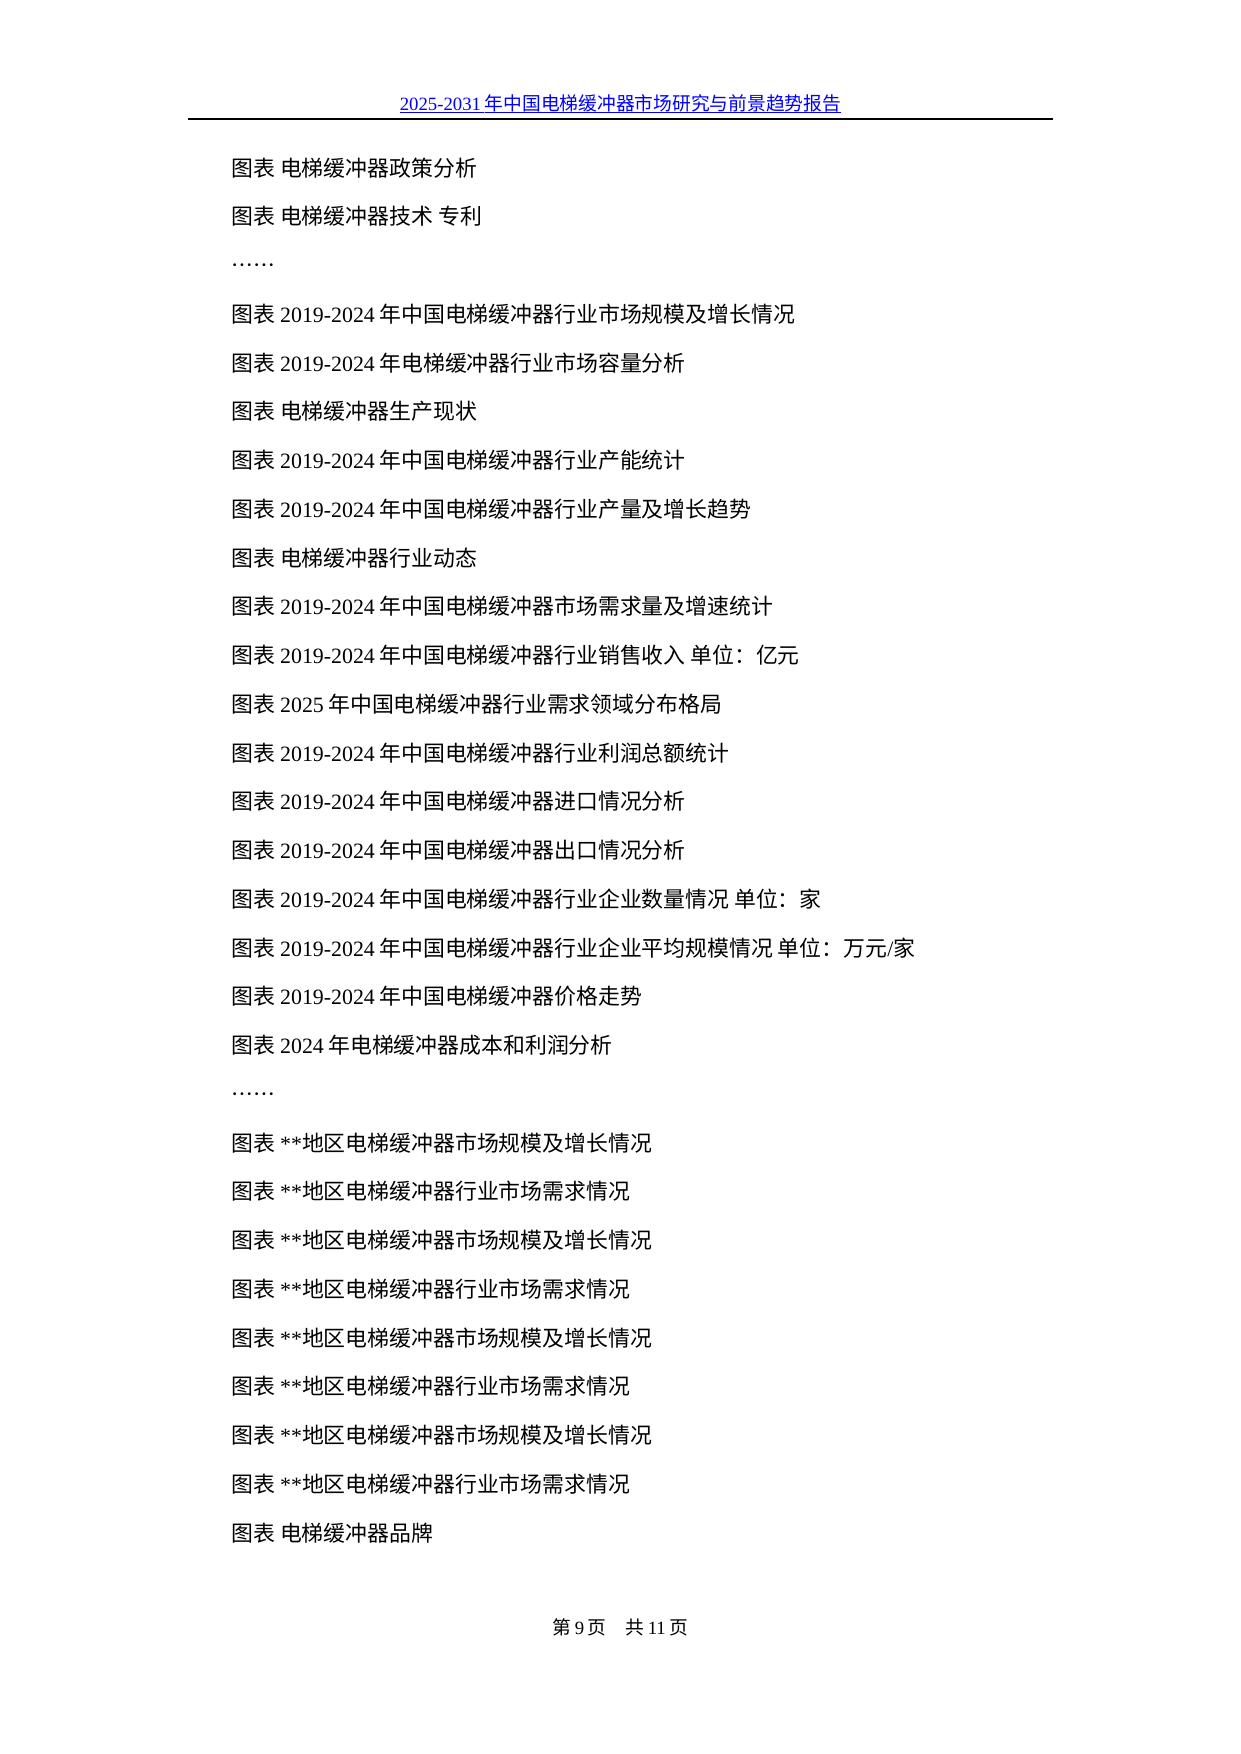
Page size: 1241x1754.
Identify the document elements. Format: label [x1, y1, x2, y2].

text [187, 150, 1053, 1548]
